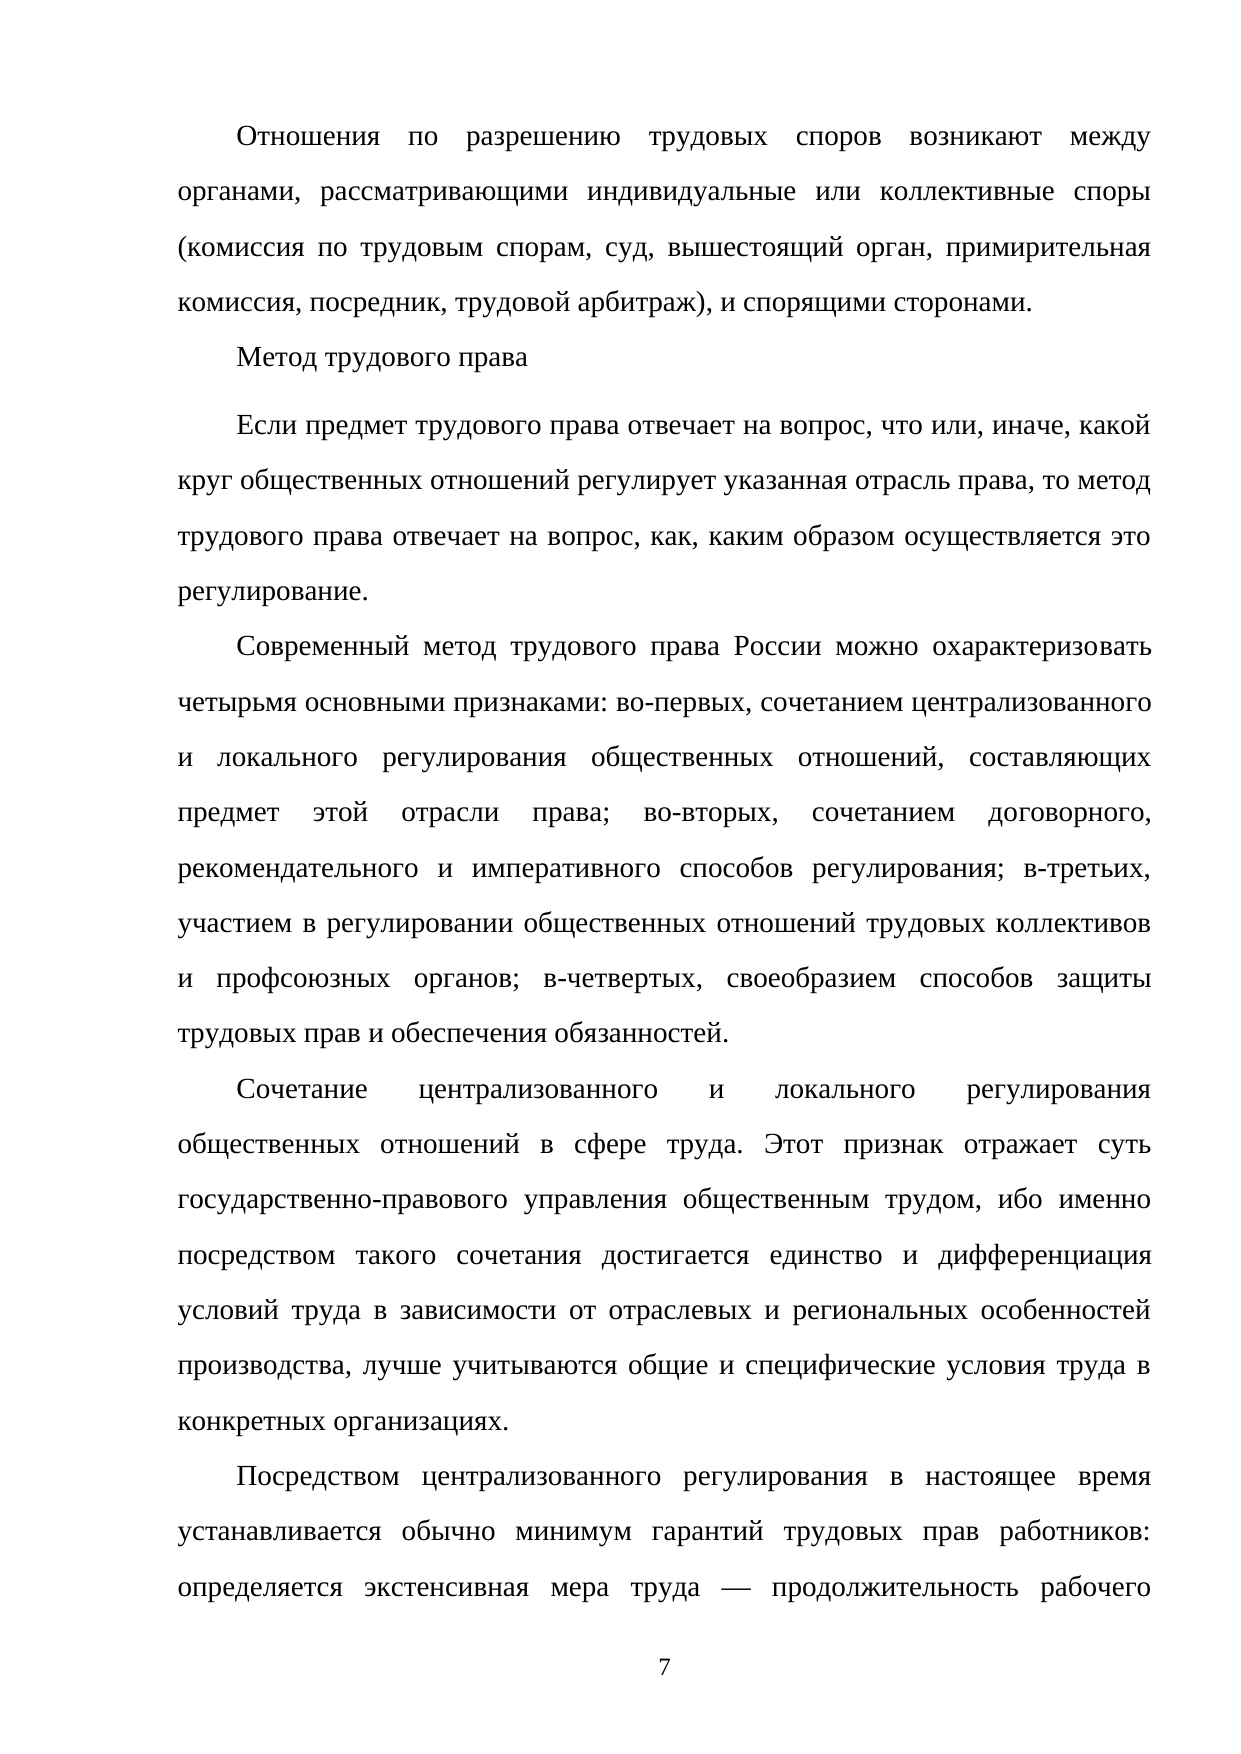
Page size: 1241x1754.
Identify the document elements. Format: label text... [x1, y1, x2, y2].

text Сочетание централизованного и локального регулирования общественных отношений в сфере труда. Этот признак отражает суть государственно-правового управления общественным трудом, ибо именно посредством такого сочетания достигается единство и дифференциация условий труда в зависимости от отраслевых и региональных особенностей производства, лучше учитываются общие и специфические условия труда в конкретных организациях. [177, 1071, 1152, 1436]
text Отношения по разрешению трудовых споров возникают между органами, рассматривающими индивидуальные или коллективные споры (комиссия по трудовым спорам, суд, вышестоящий орган, примирительная комиссия, посредник, трудовой арбитраж), и спорящими сторонами. [177, 118, 1152, 318]
text Метод трудового права [177, 339, 1152, 373]
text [177, 1458, 1152, 1602]
text Современный метод трудового права России можно охарактеризовать четырьмя основными признаками: во-первых, сочетанием централизованного и локального регулирования общественных отношений, составляющих предмет этой отрасли права; во-вторых, сочетанием договорного, рекомендательного и императивного способов регулирования; в-третьих, участием в регулировании общественных отношений трудовых коллективов и профсоюзных органов; в-четвертых, своеобразием способов защиты трудовых прав и обеспечения обязанностей. [177, 628, 1152, 1049]
text Если предмет трудового права отвечает на вопрос, что или, иначе, какой круг общественных отношений регулирует указанная отрасль права, то метод трудового права отвечает на вопрос, как, каким образом осуществляется это регулирование. [177, 407, 1152, 607]
